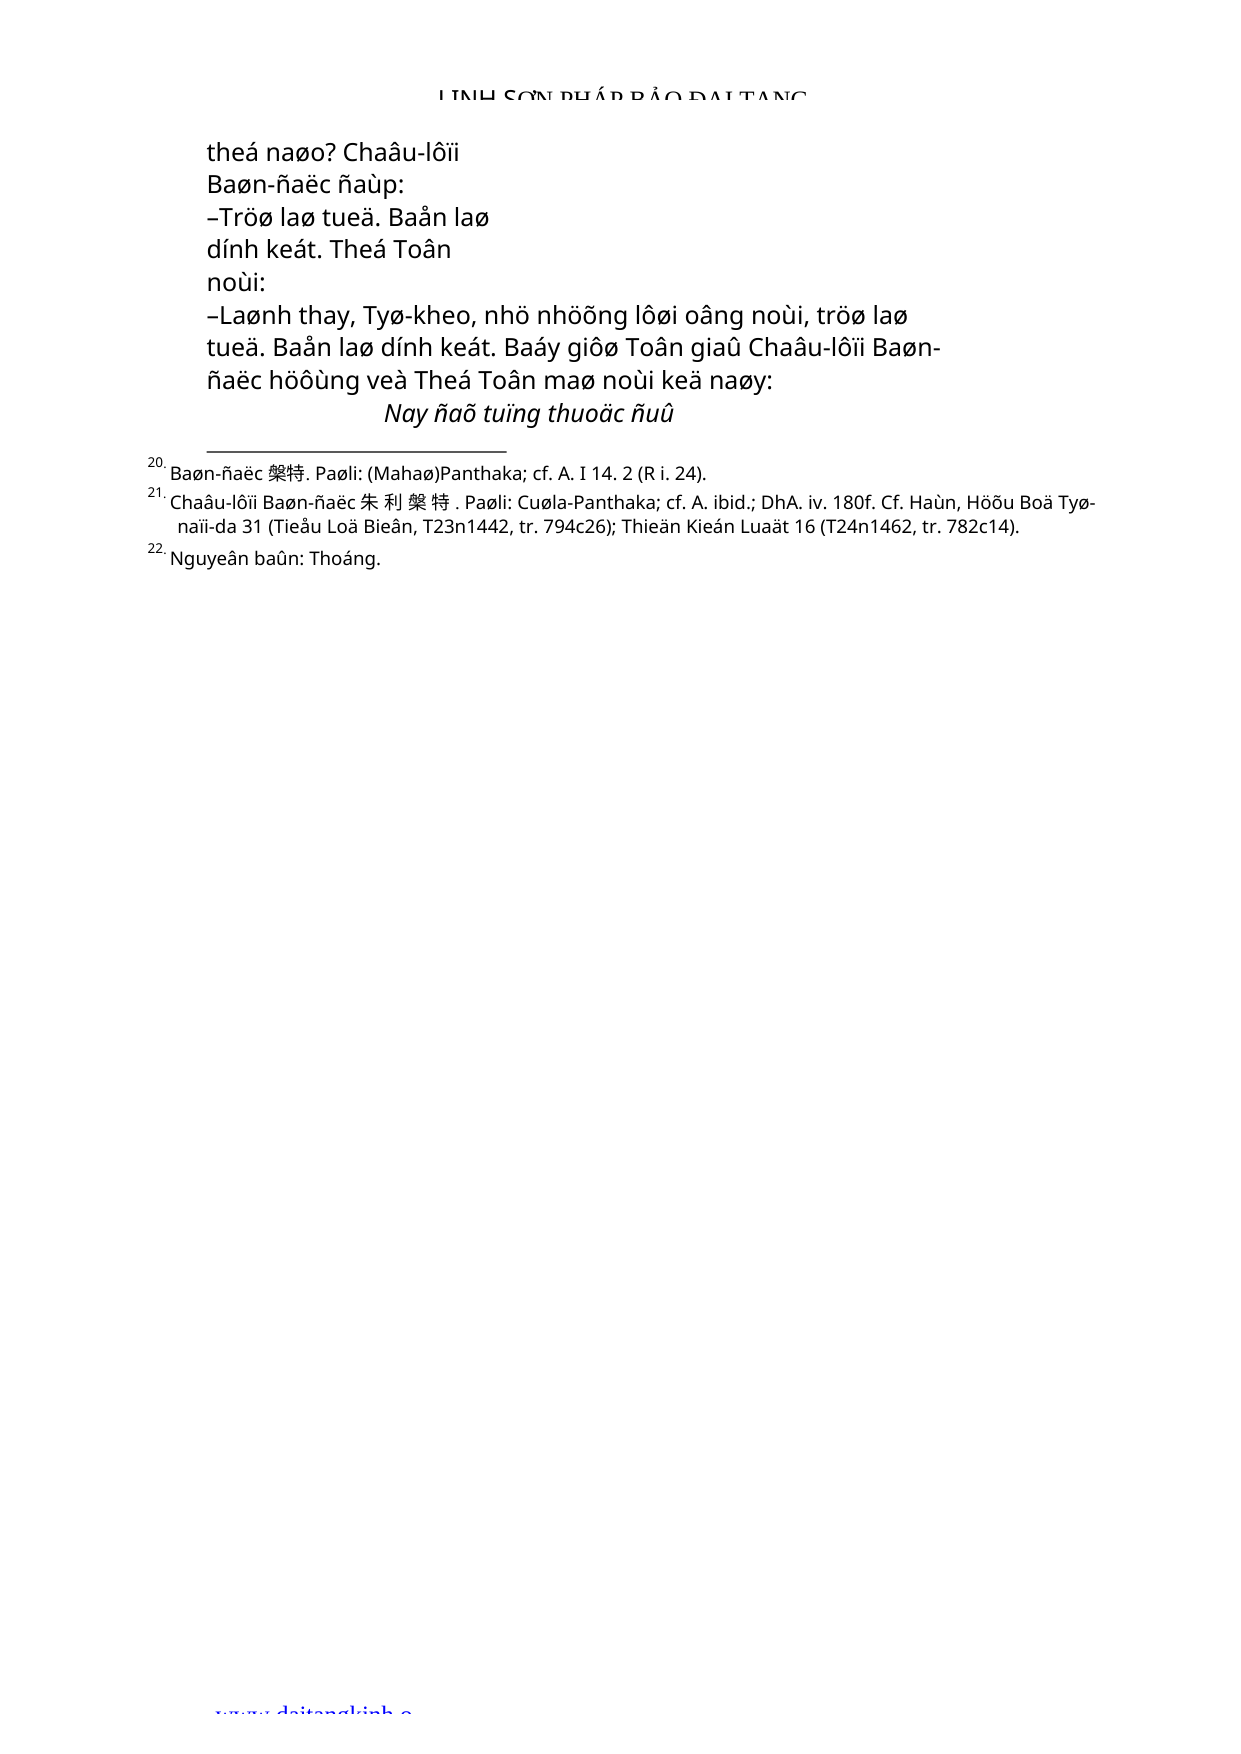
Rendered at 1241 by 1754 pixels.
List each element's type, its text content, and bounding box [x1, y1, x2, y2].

text 20. Baøn-ñaëc 槃特. Paøli: (Mahaø)Panthaka; cf. A. I 14. 2 (R i. 24). [147, 455, 1105, 486]
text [206, 135, 498, 201]
text –Laønh thay, Tyø-kheo, nhö nhöõng lôøi oâng noùi, tröø laø tueä. Baån laø dính keát. Baáy giôø Toân giaû Chaâu-lôïi Baøn-ñaëc höôùng veà Theá Toân maø noùi keä naøy: [206, 299, 959, 397]
text –Tröø laø tueä. Baån laø dính keát. Theá Toân noùi: [206, 201, 507, 299]
text 21. Chaâu-lôïi Baøn-ñaëc 朱 利 槃 特 . Paøli: Cuøla-Panthaka; cf. A. ibid.; DhA. iv. 180f. Cf. Haùn, Höõu Boä Tyø-naïi-da 31 (Tieåu Loä Bieân, T23n1442, tr. 794c26); Thieän Kieán Luaät 16 (T24n1462, tr. 782c14). [147, 486, 1101, 538]
text 22. Nguyeân baûn: Thoáng. [147, 538, 1105, 571]
text Nay ñaõ tuïng thuoäc ñuû [384, 397, 1105, 429]
